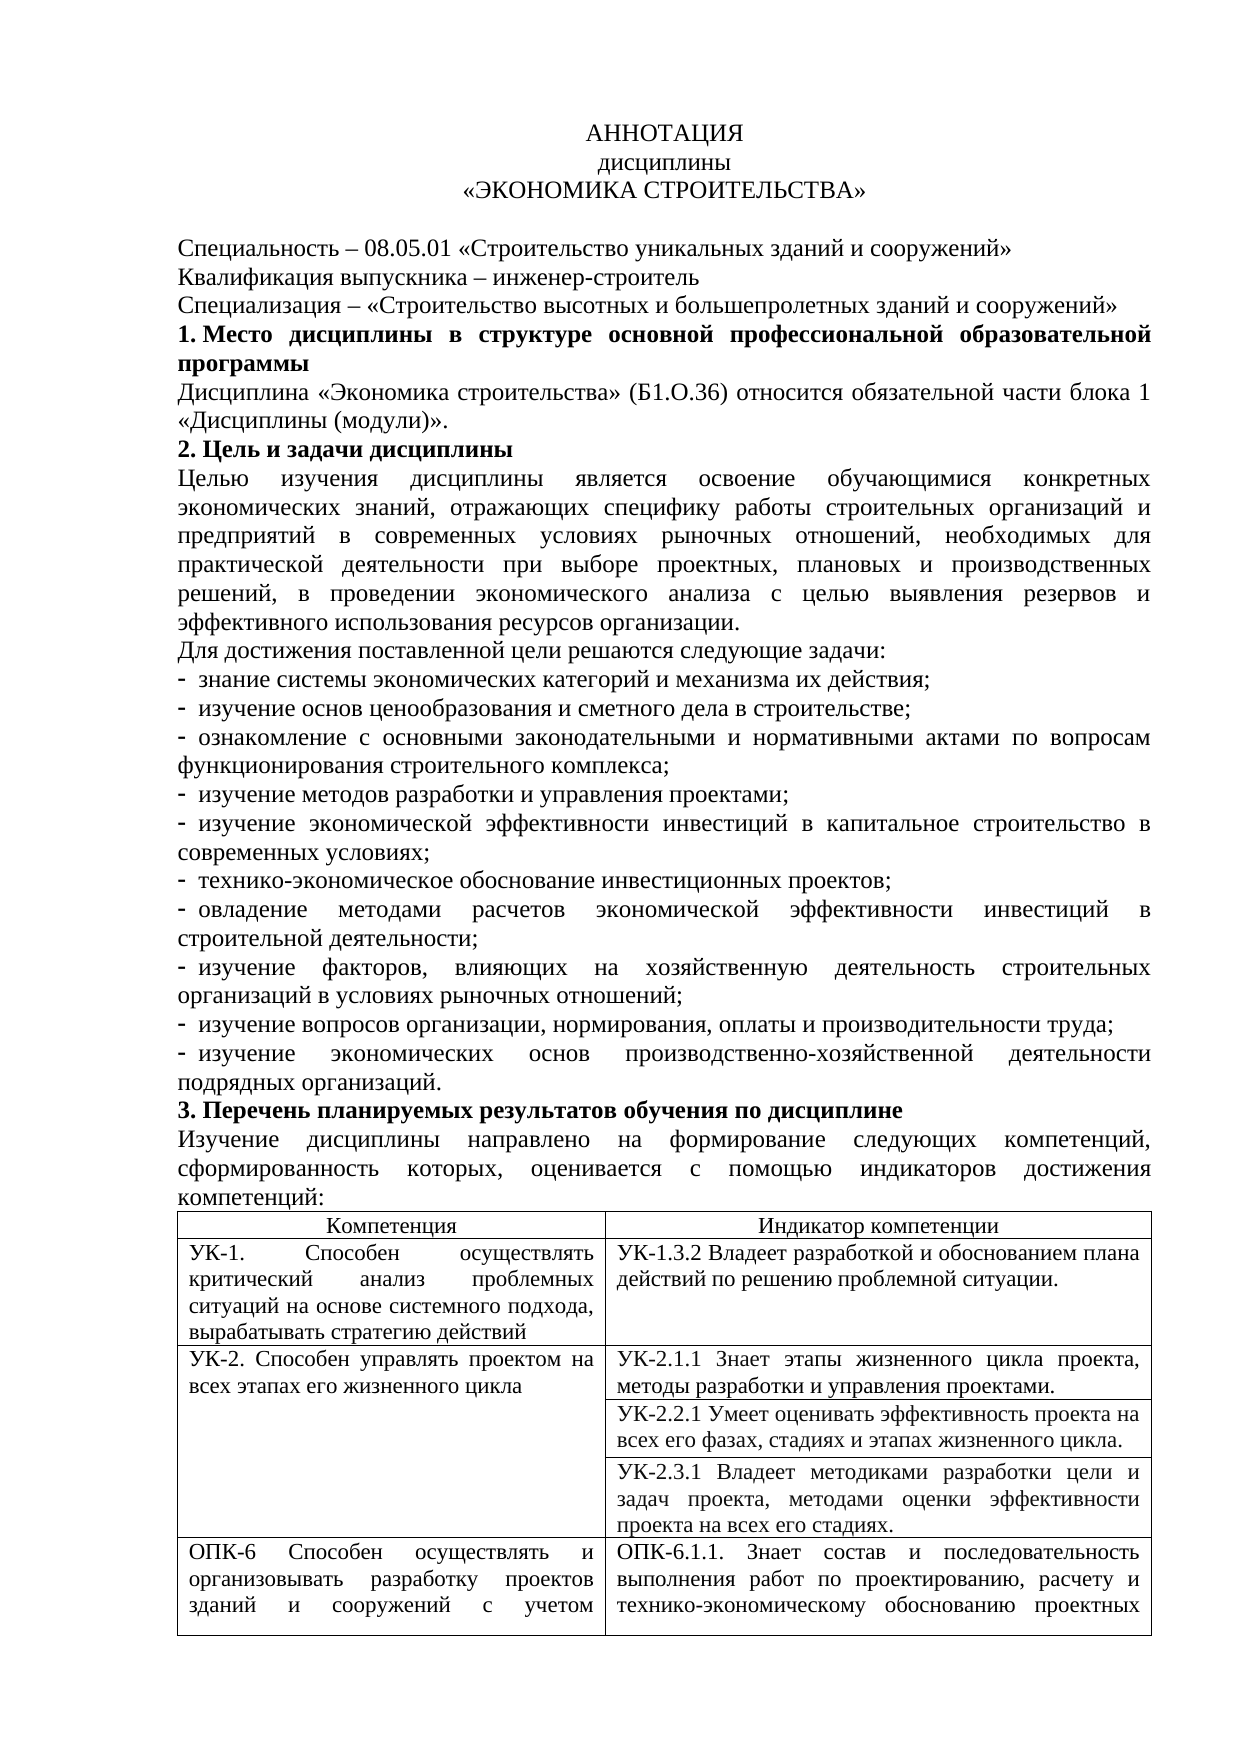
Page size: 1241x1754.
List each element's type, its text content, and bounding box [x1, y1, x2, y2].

text АННОТАЦИЯ [177, 118, 1152, 147]
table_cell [178, 1538, 605, 1635]
text Квалификация выпускника – инженер-строитель [177, 262, 1152, 291]
list овладение методами расчетов экономической эффективности инвестиций в строительной деятельности; [177, 894, 1152, 952]
list ознакомление с основными законодательными и нормативными актами по вопросам функционирования строительного комплекса; [177, 722, 1152, 779]
table_cell УК-2. Способен управлять проектом на всех этапах его жизненного цикла [178, 1346, 605, 1537]
table_cell УК-2.1.1 Знает этапы жизненного цикла проекта, методы разработки и управления проектами. [606, 1346, 1151, 1399]
table_cell УК-2.2.1 Умеет оценивать эффективность проекта на всех его фазах, стадиях и этапах жизненного цикла. [606, 1400, 1151, 1457]
text Специальность – 08.05.01 «Строительство уникальных зданий и сооружений» [177, 233, 1152, 262]
list изучение экономических основ производственно-хозяйственной деятельности подрядных организаций. [177, 1038, 1152, 1096]
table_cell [606, 1538, 1151, 1635]
text Дисциплина «Экономика строительства» (Б1.О.36) относится обязательной части блока 1 «Дисциплины (модули)». [177, 377, 1152, 434]
list изучение основ ценообразования и сметного дела в строительстве; [177, 693, 1152, 722]
text Изучение дисциплины направлено на формирование следующих компетенций, сформированность которых, оценивается с помощью индикаторов достижения компетенций: [177, 1124, 1152, 1211]
table_cell УК-1.3.2 Владеет разработкой и обоснованием плана действий по решению проблемной ситуации. [606, 1239, 1151, 1344]
list изучение методов разработки и управления проектами; [177, 779, 1152, 808]
table_cell УК-1. Способен осуществлять критический анализ проблемных ситуаций на основе системного подхода, вырабатывать стратегию действий [178, 1239, 605, 1344]
table_header Индикатор компетенции [606, 1212, 1151, 1238]
list технико-экономическое обоснование инвестиционных проектов; [177, 866, 1152, 894]
list знание системы экономических категорий и механизма их действия; [177, 664, 1152, 693]
text Для достижения поставленной цели решаются следующие задачи: [177, 636, 1152, 664]
text Целью изучения дисциплины является освоение обучающимися конкретных экономических знаний, отражающих специфику работы строительных организаций и предприятий в современных условиях рыночных отношений, необходимых для практической деятельности при выборе проектных, плановых и производственных решений, в проведении экономического анализа с целью выявления резервов и эффективного использования ресурсов организации. [177, 463, 1152, 636]
text 2. Цель и задачи дисциплины [177, 434, 1152, 463]
text 1. Место дисциплины в структуре основной профессиональной образовательной программы [177, 319, 1152, 377]
table_cell УК-2.3.1 Владеет методиками разработки цели и задач проекта, методами оценки эффективности проекта на всех его стадиях. [606, 1458, 1151, 1537]
text дисциплины [177, 147, 1152, 176]
list изучение факторов, влияющих на хозяйственную деятельность строительных организаций в условиях рыночных отношений; [177, 952, 1152, 1009]
list изучение экономической эффективности инвестиций в капитальное строительство в современных условиях; [177, 808, 1152, 866]
table_header Компетенция [178, 1212, 605, 1238]
list изучение вопросов организации, нормирования, оплаты и производительности труда; [177, 1009, 1152, 1038]
text 3. Перечень планируемых результатов обучения по дисциплине [177, 1096, 1152, 1124]
text «ЭКОНОМИКА СТРОИТЕЛЬСТВА» [177, 176, 1152, 204]
text Специализация – «Строительство высотных и большепролетных зданий и сооружений» [177, 291, 1152, 319]
